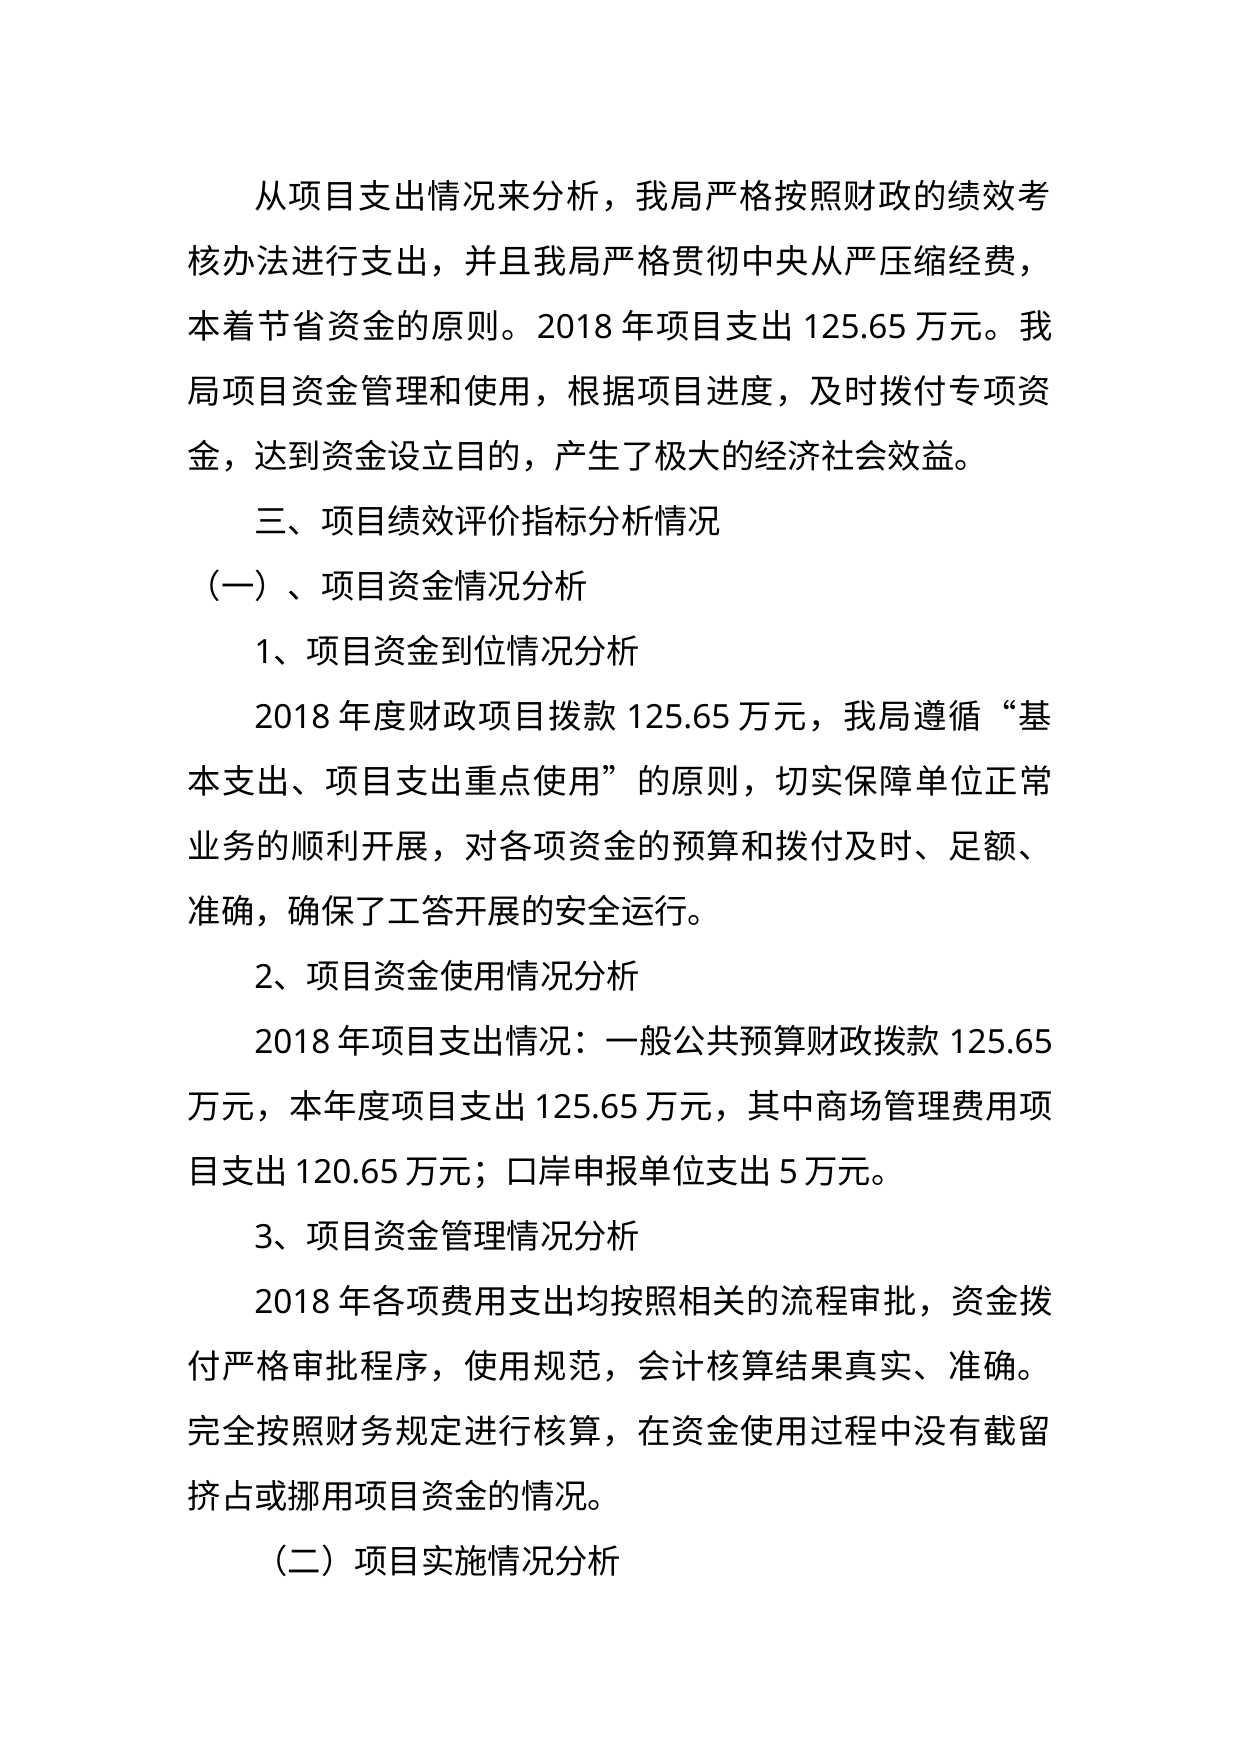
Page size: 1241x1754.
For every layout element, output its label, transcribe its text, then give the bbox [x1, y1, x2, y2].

list 、项目资金情况分析 [187, 552, 1053, 617]
text （二）项目实施情况分析 [187, 1527, 1053, 1592]
text 2、项目资金使用情况分析 [187, 942, 1053, 1007]
list 从项目支出情况来分析，我局严格按照财政的绩效考核办法进行支出，并且我局严格贯彻中央从严压缩经费，本着节省资金的原则。2018年项目支出125.65万元。我局项目资金管理和使用，根据项目进度，及时拨付专项资金，达到资金设立目的，产生了极大的经济社会效益。 [187, 162, 1053, 487]
list 项目绩效评价指标分析情况 [187, 487, 1053, 552]
list 2018年度财政项目拨款125.65万元，我局遵循“基本支出、项目支出重点使用”的原则，切实保障单位正常业务的顺利开展，对各项资金的预算和拨付及时、足额、准确，确保了工答开展的安全运行。 [187, 682, 1053, 942]
text 3、项目资金管理情况分析 [187, 1202, 1053, 1267]
text 2018年项目支出情况：一般公共预算财政拨款125.65万元，本年度项目支出125.65万元，其中商场管理费用项目支出120.65万元；口岸申报单位支出5万元。 [187, 1007, 1053, 1202]
text 2018年各项费用支出均按照相关的流程审批，资金拨付严格审批程序，使用规范，会计核算结果真实、准确。完全按照财务规定进行核算，在资金使用过程中没有截留、挤占或挪用项目资金的情况。 [187, 1267, 1053, 1527]
list 项目资金到位情况分析 [187, 617, 1053, 682]
